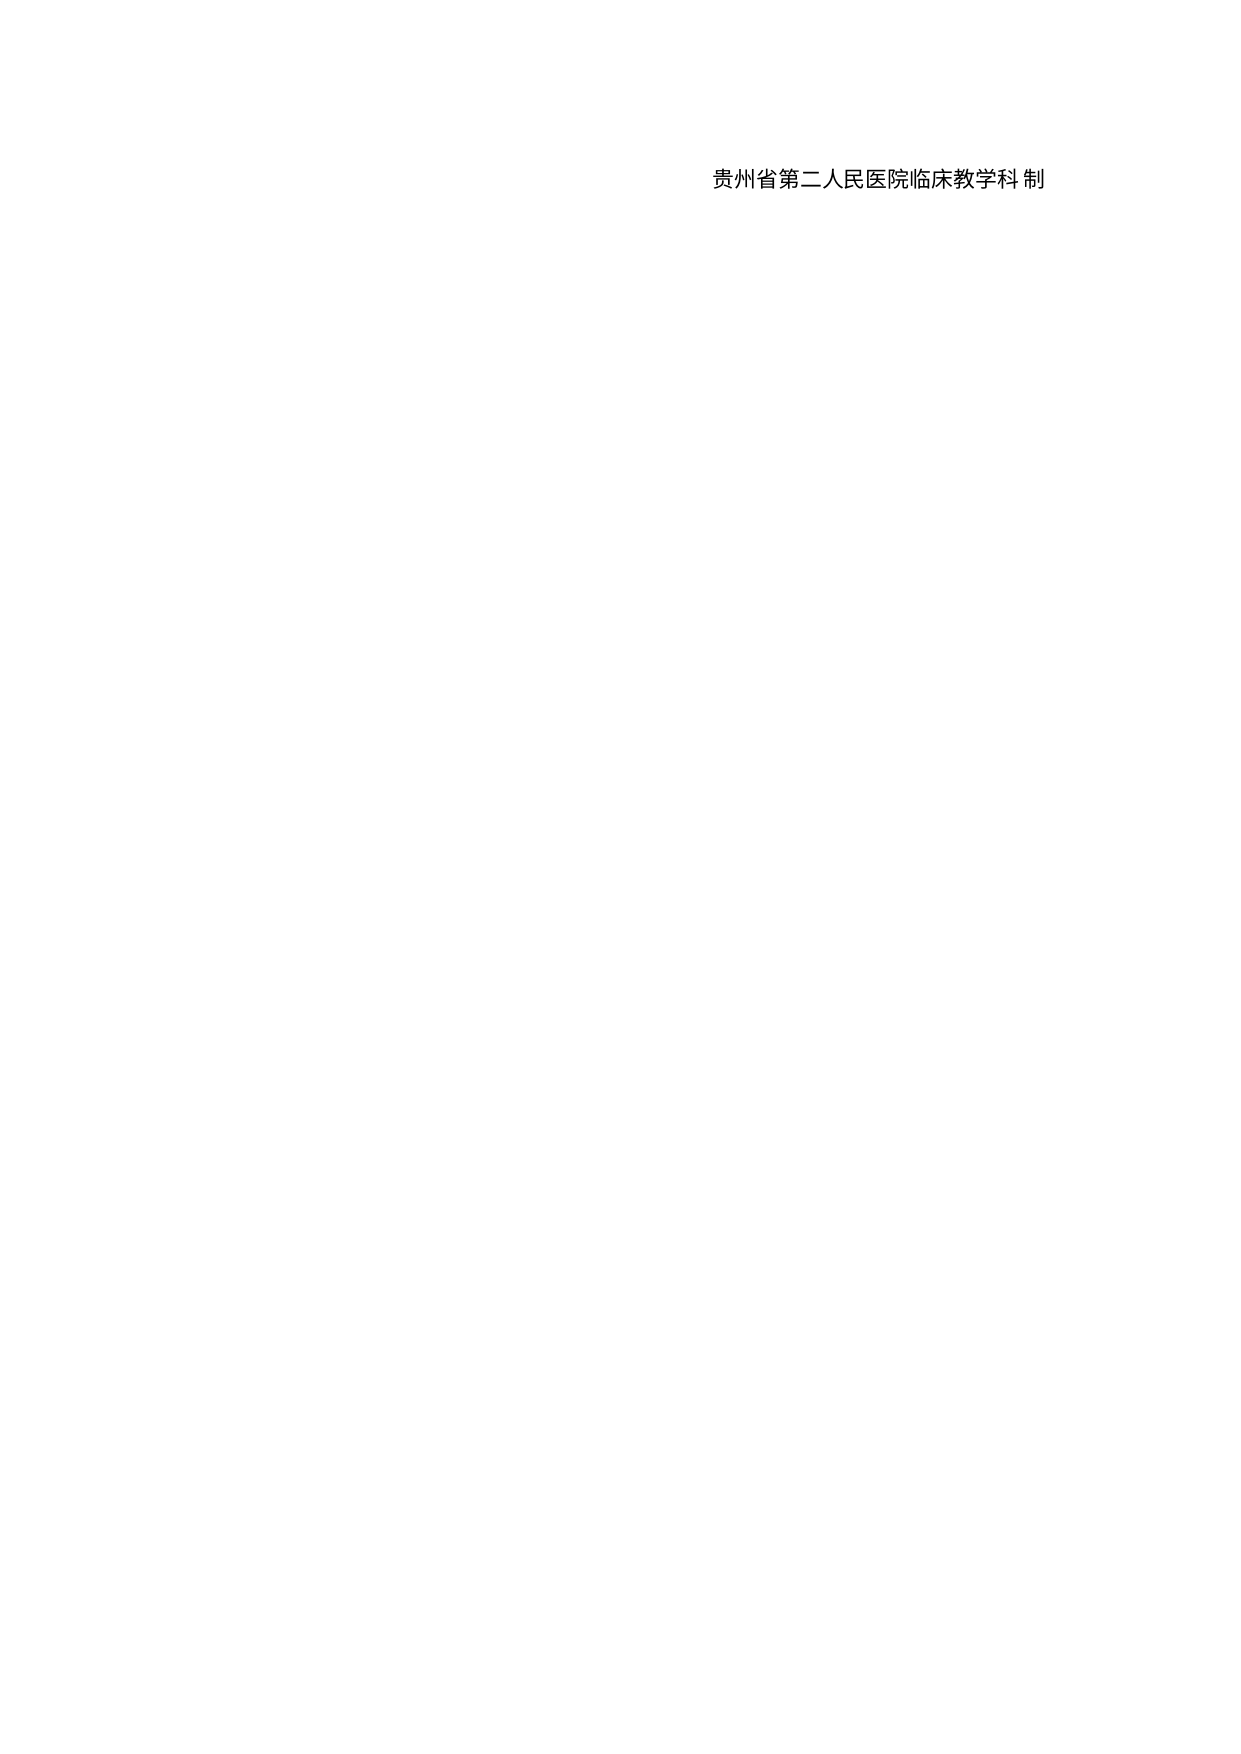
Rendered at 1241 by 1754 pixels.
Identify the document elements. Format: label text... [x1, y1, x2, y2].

text 贵州省第二人民医院临床教学科 制 [187, 162, 1053, 194]
